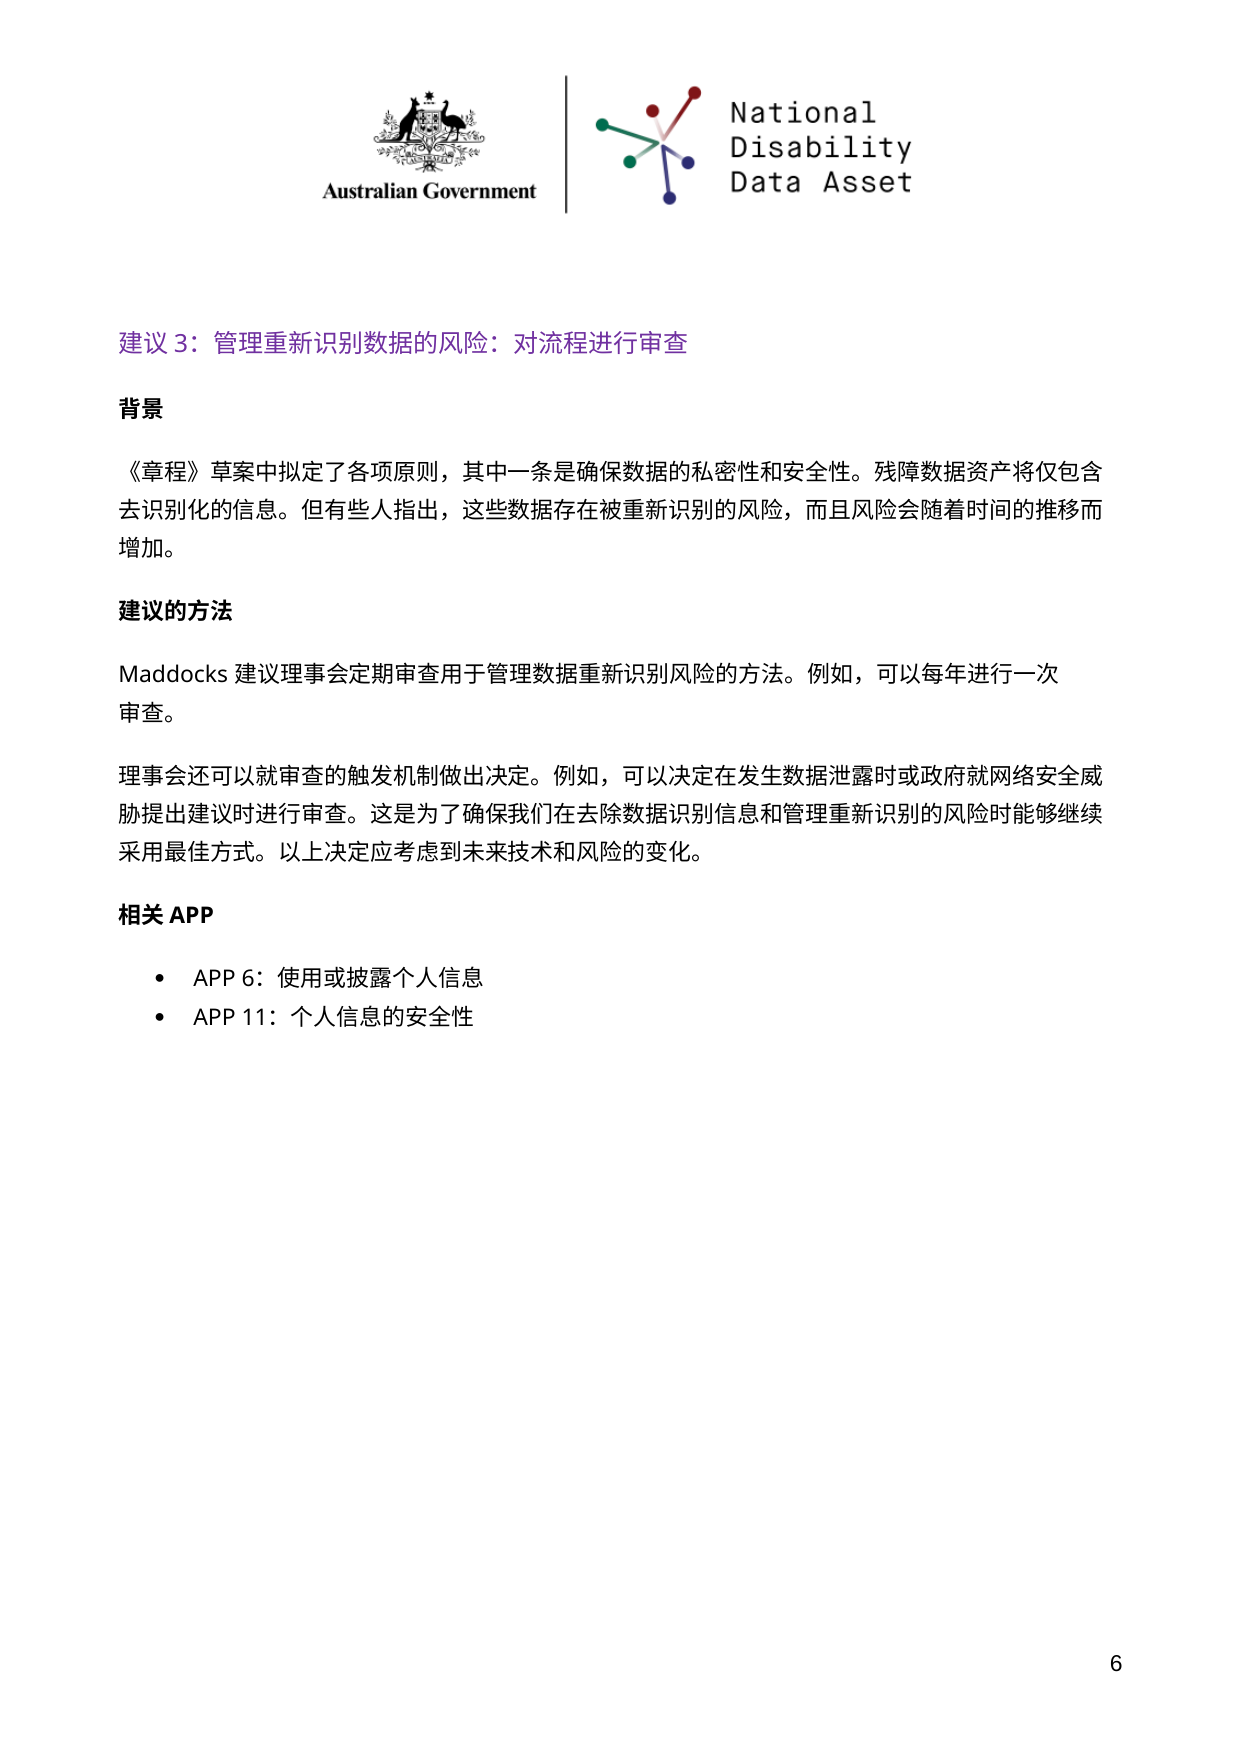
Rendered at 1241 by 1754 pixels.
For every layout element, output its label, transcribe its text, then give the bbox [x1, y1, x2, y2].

subtitle 建议 3：管理重新识别数据的风险：对流程进行审查 [118, 324, 1122, 360]
text 理事会还可以就审查的触发机制做出决定。例如，可以决定在发生数据泄露时或政府就网络安全威胁提出建议时进行审查。这是为了确保我们在去除数据识别信息和管理重新识别的风险时能够继续采用最佳方式。以上决定应考虑到未来技术和风险的变化。 [118, 758, 1122, 867]
subtitle 背景 [118, 391, 1122, 424]
subtitle 相关 APP [118, 897, 1122, 930]
text 《章程》草案中拟定了各项原则，其中一条是确保数据的私密性和安全性。残障数据资产将仅包含去识别化的信息。但有些人指出，这些数据存在被重新识别的风险，而且风险会随着时间的推移而增加。 [118, 454, 1122, 563]
list APP 11：个人信息的安全性 [156, 999, 1122, 1032]
text Maddocks 建议理事会定期审查用于管理数据重新识别风险的方法。例如，可以每年进行一次 审查。 [118, 656, 1122, 728]
picture [319, 70, 917, 215]
list APP 6：使用或披露个人信息 [156, 960, 1122, 994]
subtitle 建议的方法 [118, 593, 1122, 626]
